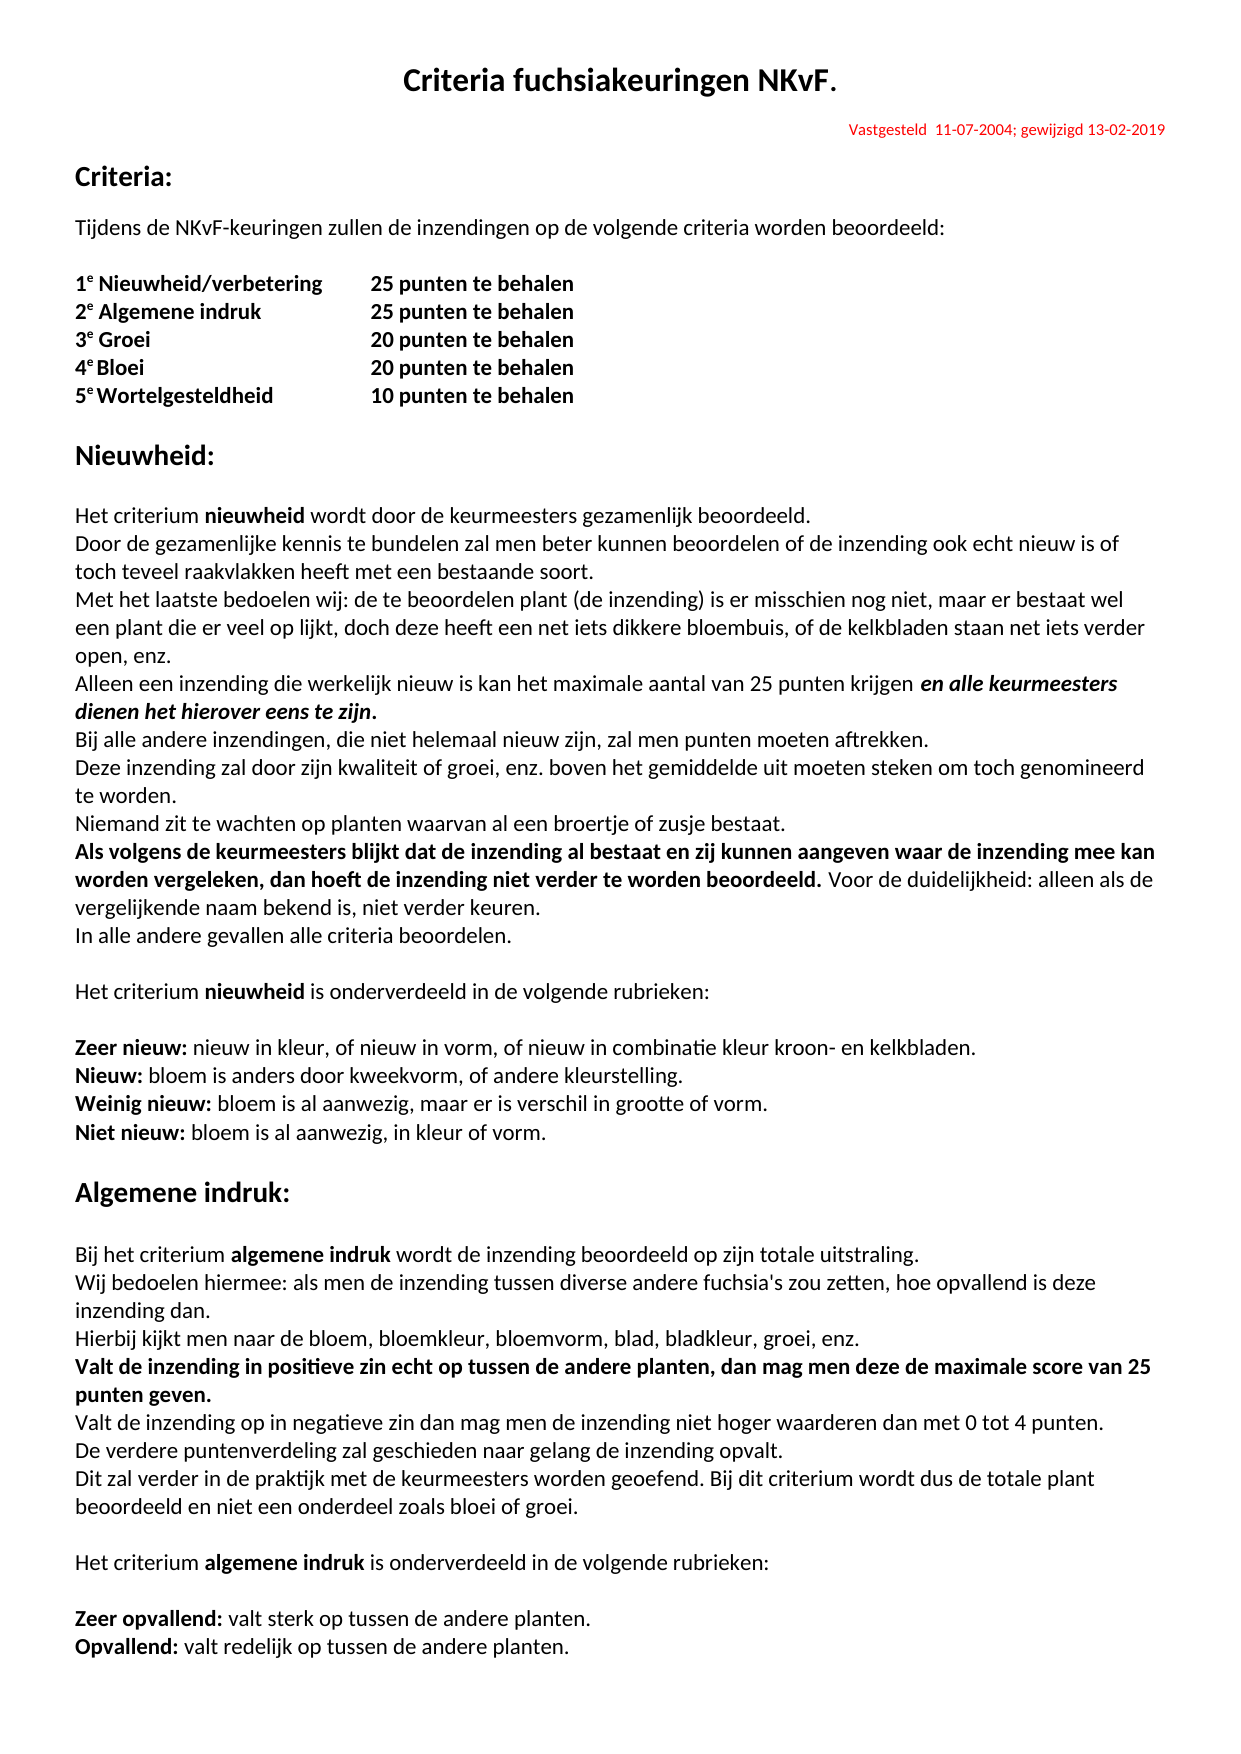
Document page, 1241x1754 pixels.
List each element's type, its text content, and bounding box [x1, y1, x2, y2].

text Het criterium nieuwheid is onderverdeeld in de volgende rubrieken: [75, 977, 1165, 1006]
text 2e Algemene indruk 25 punten te behalen [75, 297, 1165, 325]
text Zeer opvallend: valt sterk op tussen de andere planten. [75, 1604, 1165, 1632]
text Het criterium nieuwheid wordt door de keurmeesters gezamenlijk beoordeeld. [75, 501, 1165, 529]
text 5e Wortelgesteldheid 10 punten te behalen [75, 381, 1165, 409]
text Alleen een inzending die werkelijk nieuw is kan het maximale aantal van 25 punten krijgen en alle keurmeesters dienen het hierover eens te zijn. [75, 669, 1165, 725]
text Deze inzending zal door zijn kwaliteit of groei, enz. boven het gemiddelde uit moeten steken om toch genomineerd te worden. [75, 753, 1165, 809]
text Vastgesteld 11-07-2004; gewijzigd 13-02-2019 [75, 120, 1165, 140]
text In alle andere gevallen alle criteria beoordelen. [75, 921, 1165, 949]
text 1e Nieuwheid/verbetering 25 punten te behalen [75, 269, 1165, 297]
text Opvallend: valt redelijk op tussen de andere planten. [75, 1632, 1165, 1660]
text Weinig nieuw: bloem is al aanwezig, maar er is verschil in grootte of vorm. [75, 1089, 1165, 1118]
text Nieuwheid: [75, 437, 1165, 473]
text Niemand zit te wachten op planten waarvan al een broertje of zusje bestaat. [75, 809, 1165, 837]
text Valt de inzending in positieve zin echt op tussen de andere planten, dan mag men deze de maximale score van 25 punten geven. [75, 1352, 1165, 1408]
text Door de gezamenlijke kennis te bundelen zal men beter kunnen beoordelen of de inzending ook echt nieuw is of toch teveel raakvlakken heeft met een bestaande soort. [75, 529, 1165, 585]
text De verdere puntenverdeling zal geschieden naar gelang de inzending opvalt. [75, 1436, 1165, 1464]
text Het criterium algemene indruk is onderverdeeld in de volgende rubrieken: [75, 1548, 1165, 1576]
text Hierbij kijkt men naar de bloem, bloemkleur, bloemvorm, blad, bladkleur, groei, enz. [75, 1324, 1165, 1352]
text Dit zal verder in de praktijk met de keurmeesters worden geoefend. Bij dit criterium wordt dus de totale plant beoordeeld en niet een onderdeel zoals bloei of groei. [75, 1464, 1165, 1520]
text Zeer nieuw: nieuw in kleur, of nieuw in vorm, of nieuw in combinatie kleur kroon- en kelkbladen. [75, 1033, 1165, 1062]
text Wij bedoelen hiermee: als men de inzending tussen diverse andere fuchsia's zou zetten, hoe opvallend is deze inzending dan. [75, 1268, 1165, 1324]
text Bij het criterium algemene indruk wordt de inzending beoordeeld op zijn totale uitstraling. [75, 1240, 1165, 1268]
text Als volgens de keurmeesters blijkt dat de inzending al bestaat en zij kunnen aangeven waar de inzending mee kan worden vergeleken, dan hoeft de inzending niet verder te worden beoordeeld. Voor de duidelijkheid: alleen als de vergelijkende naam bekend is, niet verder keuren. [75, 837, 1165, 921]
text Algemene indruk: [75, 1174, 1165, 1209]
text Criteria fuchsiakeuringen NKvF. [75, 59, 1165, 100]
text Criteria: [75, 158, 1165, 194]
text 4e Bloei 20 punten te behalen [75, 353, 1165, 381]
text Valt de inzending op in negatieve zin dan mag men de inzending niet hoger waarderen dan met 0 tot 4 punten. [75, 1408, 1165, 1436]
text Nieuw: bloem is anders door kweekvorm, of andere kleurstelling. [75, 1062, 1165, 1089]
text Tijdens de NKvF-keuringen zullen de inzendingen op de volgende criteria worden beoordeeld: [75, 213, 1165, 241]
text Bij alle andere inzendingen, die niet helemaal nieuw zijn, zal men punten moeten aftrekken. [75, 725, 1165, 753]
text Met het laatste bedoelen wij: de te beoordelen plant (de inzending) is er misschien nog niet, maar er bestaat wel een plant die er veel op lijkt, doch deze heeft een net iets dikkere bloembuis, of de kelkbladen staan net iets verder open, enz. [75, 585, 1165, 669]
text Niet nieuw: bloem is al aanwezig, in kleur of vorm. [75, 1118, 1165, 1146]
text 3e Groei 20 punten te behalen [75, 325, 1165, 353]
